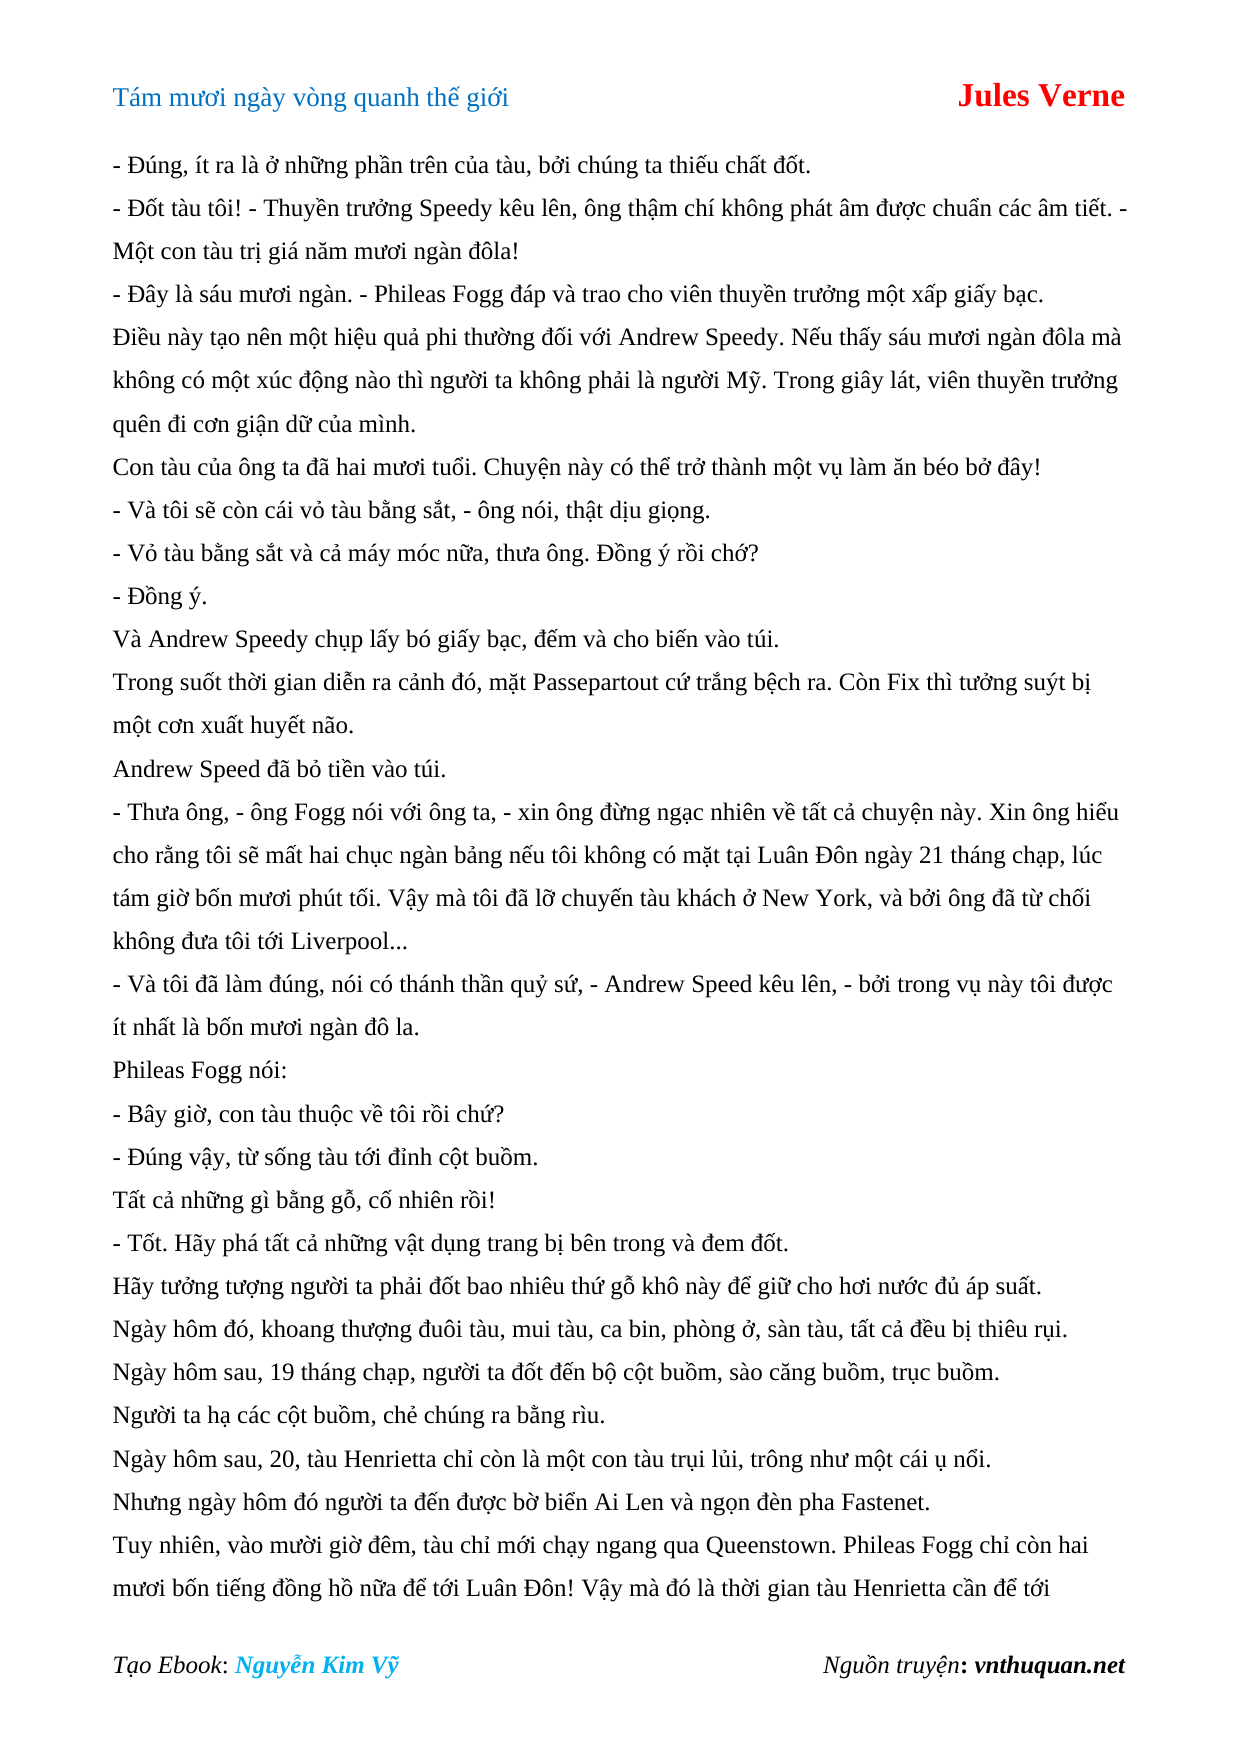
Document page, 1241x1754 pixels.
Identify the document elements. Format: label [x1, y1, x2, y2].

text [112, 150, 1128, 1602]
